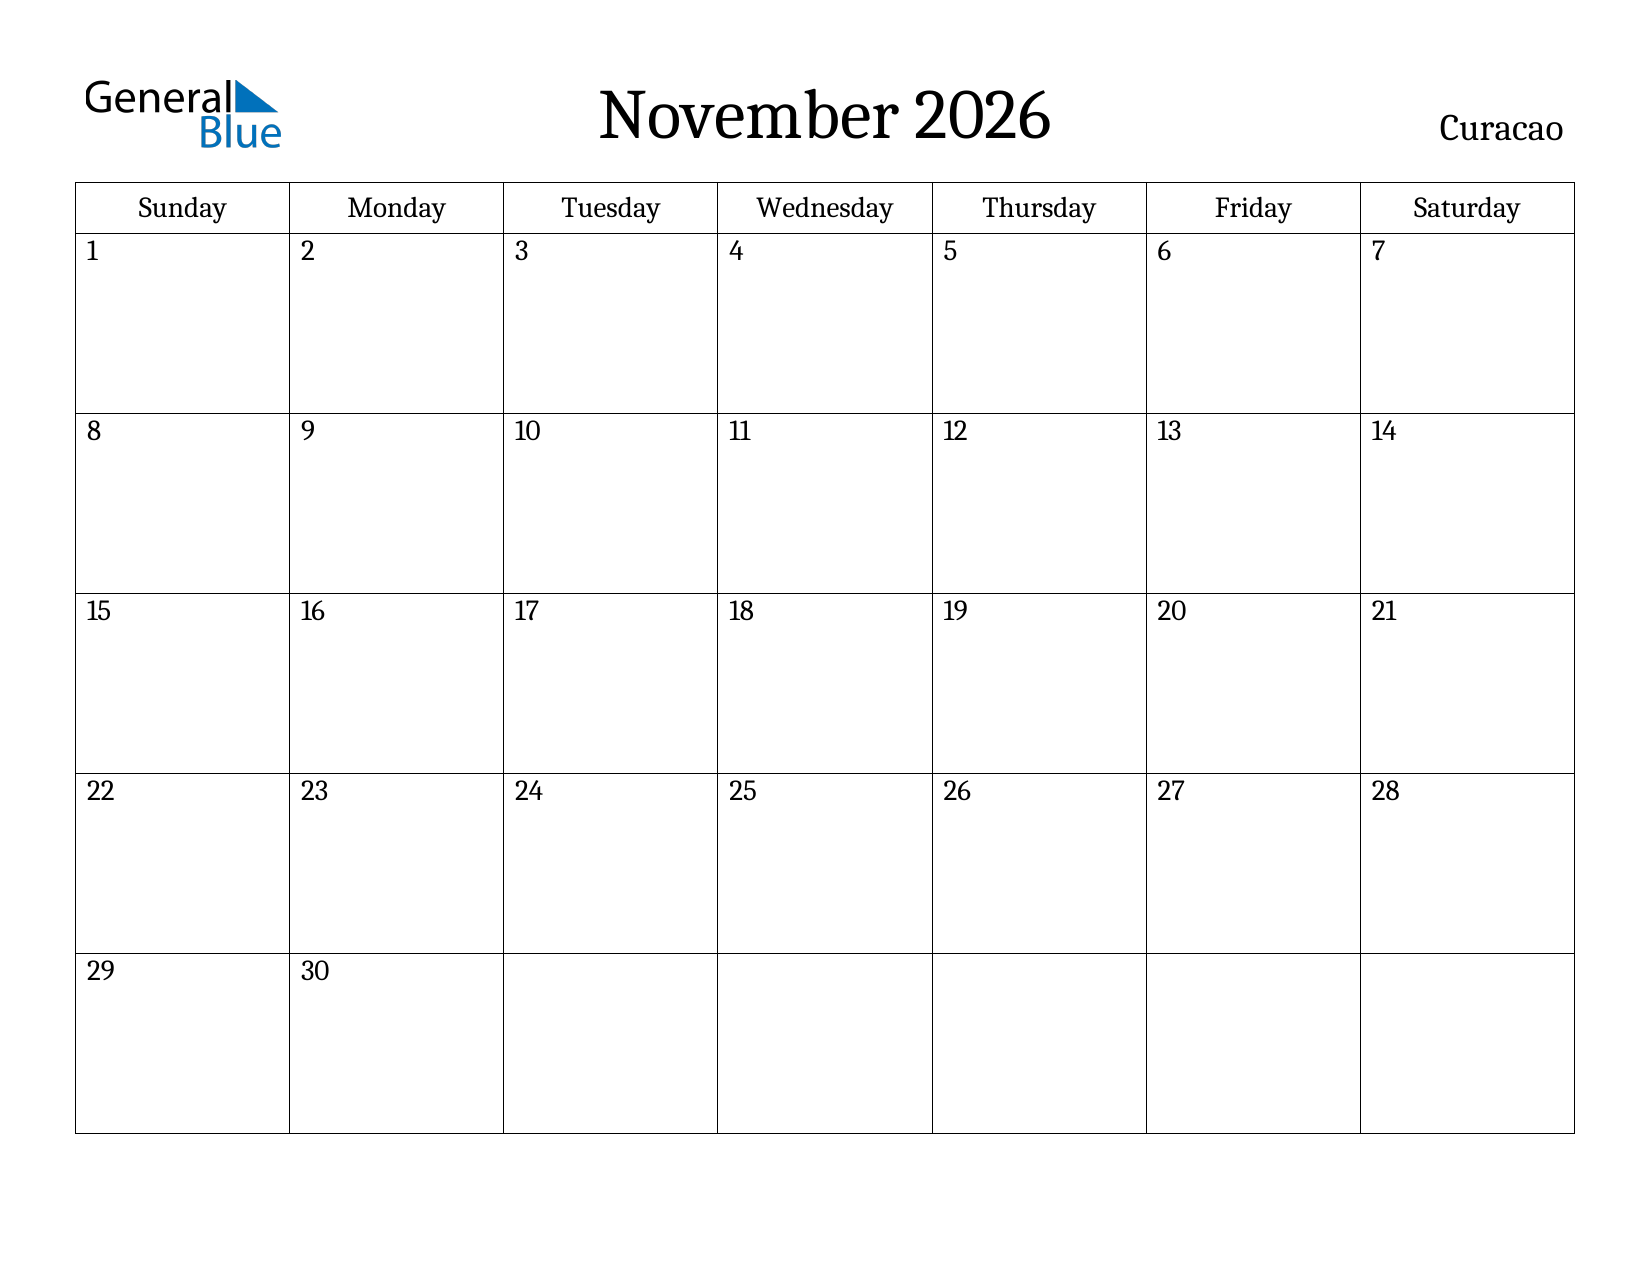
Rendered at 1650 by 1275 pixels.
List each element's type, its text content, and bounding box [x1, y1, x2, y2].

table_cell 13 [1147, 414, 1360, 447]
table_cell 26 [933, 774, 1146, 807]
table_cell 18 [718, 594, 932, 627]
table_cell [504, 267, 717, 413]
table_cell 14 [1361, 414, 1574, 447]
table_cell Sunday [76, 183, 289, 233]
table_cell [290, 267, 503, 413]
table_cell 21 [1361, 594, 1574, 627]
table_cell 9 [290, 414, 503, 447]
table_cell 15 [76, 594, 289, 627]
table_cell 6 [1147, 234, 1360, 267]
table_cell [718, 808, 932, 953]
table_cell 7 [1361, 234, 1574, 267]
table_cell 4 [718, 234, 932, 267]
table_cell [1147, 988, 1360, 1133]
table_cell [718, 627, 932, 773]
table_cell 17 [504, 594, 717, 627]
table_cell 16 [290, 594, 503, 627]
table_cell [1361, 988, 1574, 1133]
table_cell 25 [718, 774, 932, 807]
table_cell 22 [76, 774, 289, 807]
table_cell [718, 448, 932, 593]
table_cell 12 [933, 414, 1146, 447]
table_cell [290, 627, 503, 773]
table_cell [933, 954, 1146, 987]
table_cell [504, 954, 717, 987]
table_cell [1361, 448, 1574, 593]
table_cell [718, 267, 932, 413]
table_cell [76, 627, 289, 773]
table_cell [290, 808, 503, 953]
table_cell 27 [1147, 774, 1360, 807]
table_cell [504, 448, 717, 593]
table_cell [933, 808, 1146, 953]
table_cell 10 [504, 414, 717, 447]
table_cell 29 [76, 954, 289, 987]
table_header Curacao [1146, 75, 1574, 182]
table_cell Tuesday [504, 183, 717, 233]
table_cell [504, 808, 717, 953]
picture [86, 80, 281, 148]
table_cell 24 [504, 774, 717, 807]
table_cell [1147, 808, 1360, 953]
table_cell [1147, 448, 1360, 593]
table_cell [1361, 627, 1574, 773]
table_cell [933, 988, 1146, 1133]
table_header [76, 75, 503, 182]
table_cell [504, 627, 717, 773]
table_cell [933, 267, 1146, 413]
table_cell 28 [1361, 774, 1574, 807]
table_cell [933, 448, 1146, 593]
table_header November 2026 [504, 75, 1146, 182]
table_cell [76, 988, 289, 1133]
table_cell [290, 988, 503, 1133]
table_cell 30 [290, 954, 503, 987]
table_cell [1361, 808, 1574, 953]
table_cell [718, 988, 932, 1133]
table_cell 3 [504, 234, 717, 267]
table_cell 5 [933, 234, 1146, 267]
table_cell Friday [1147, 183, 1360, 233]
table_cell Wednesday [718, 183, 932, 233]
table_cell [1147, 954, 1360, 987]
table_cell 23 [290, 774, 503, 807]
table_cell [76, 808, 289, 953]
table_cell [76, 448, 289, 593]
table_cell [76, 267, 289, 413]
table_cell [718, 954, 932, 987]
table_cell 1 [76, 234, 289, 267]
table_cell [1147, 267, 1360, 413]
table_cell [290, 448, 503, 593]
table_cell [1147, 627, 1360, 773]
table_cell [1361, 954, 1574, 987]
table_cell 8 [76, 414, 289, 447]
table_cell 11 [718, 414, 932, 447]
table_cell 20 [1147, 594, 1360, 627]
table_cell 2 [290, 234, 503, 267]
table_cell [504, 988, 717, 1133]
table_cell Monday [290, 183, 503, 233]
table_cell Thursday [933, 183, 1146, 233]
table_cell 19 [933, 594, 1146, 627]
table_cell [1361, 267, 1574, 413]
table_cell Saturday [1361, 183, 1574, 233]
table_cell [933, 627, 1146, 773]
